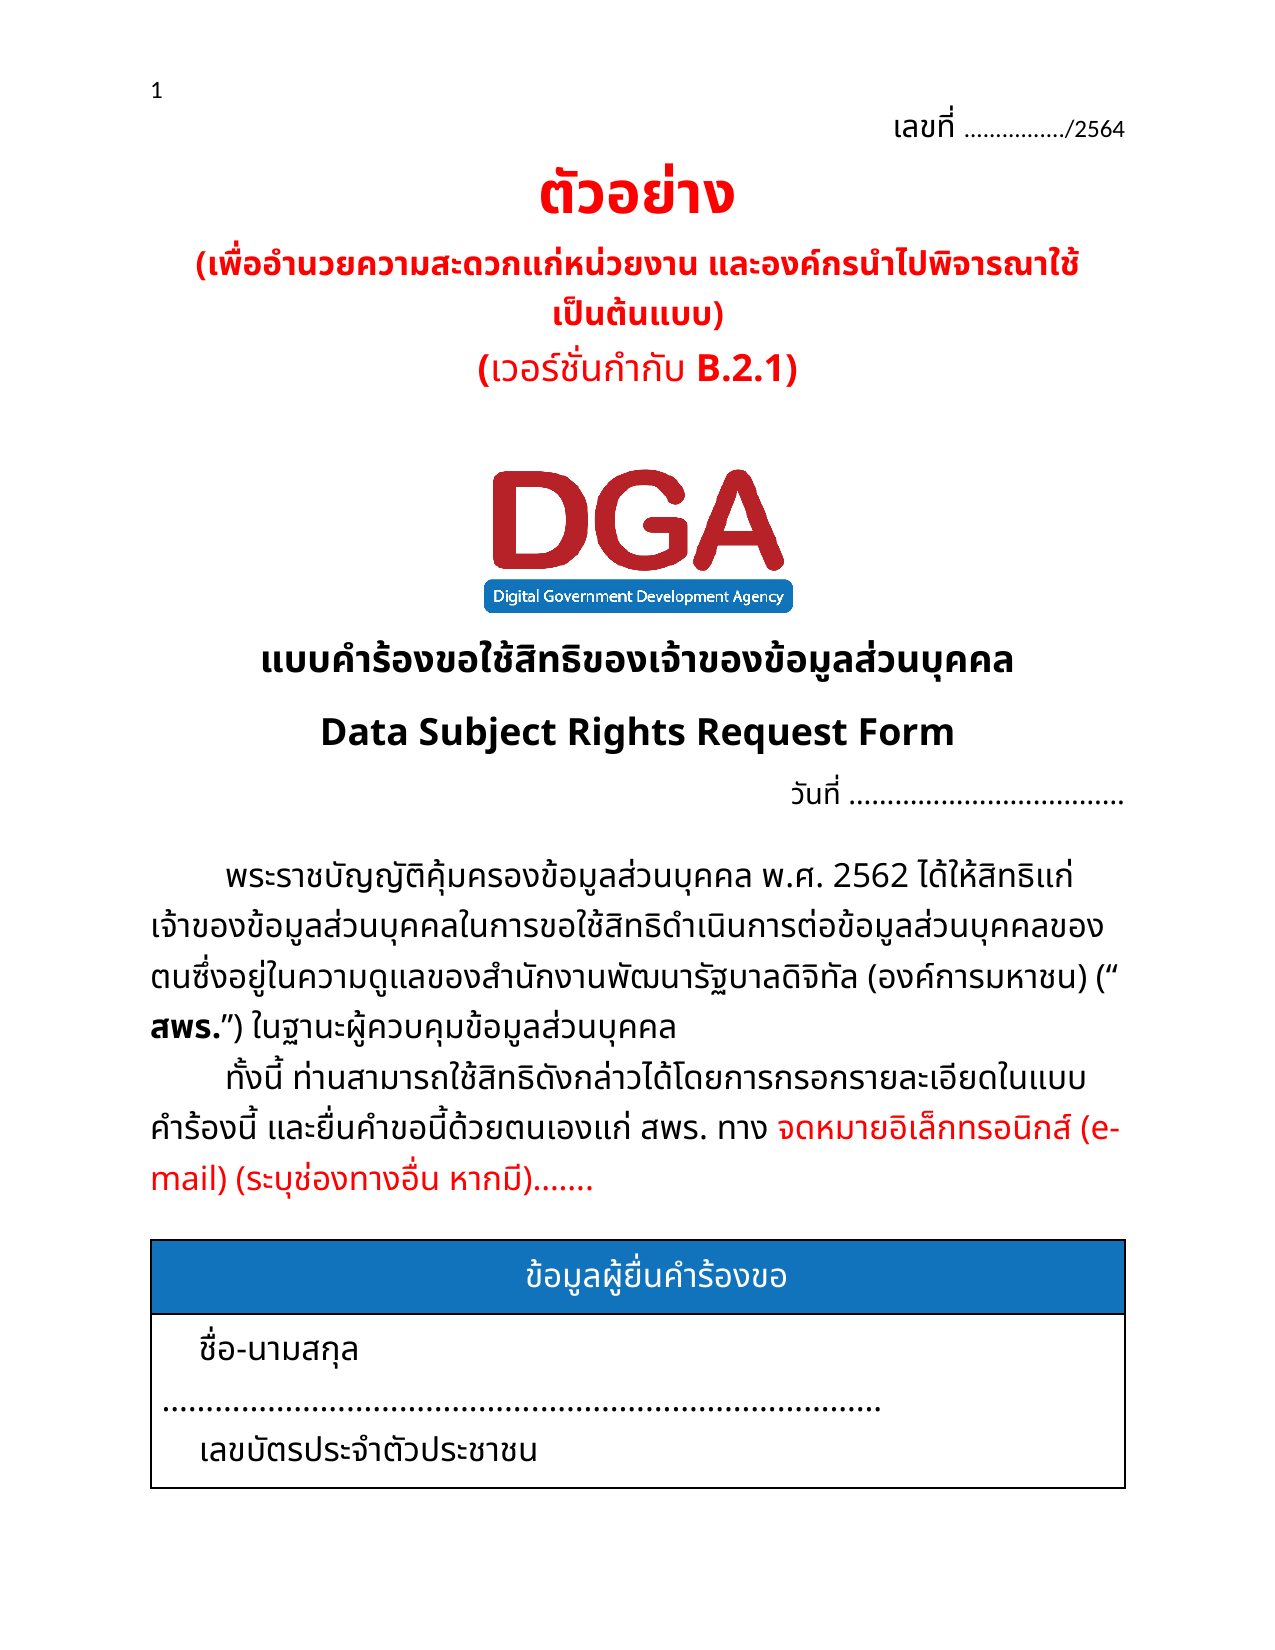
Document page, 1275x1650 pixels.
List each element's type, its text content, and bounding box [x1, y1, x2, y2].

text แบบคำร้องขอใช้สิทธิของเจ้าของข้อมูลส่วนบุคคล [150, 632, 1125, 689]
subtitle ตัวอย่าง [150, 151, 1125, 239]
text Data Subject Rights Request Form [150, 706, 1125, 757]
text (เพื่ออำนวยความสะดวกแก่หน่วยงาน และองค์กรนำไปพิจารณาใช้เป็นต้นแบบ) [150, 239, 1125, 341]
subtitle (เวอร์ชั่นกำกับ B.2.1) [150, 341, 1125, 398]
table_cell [152, 1315, 1124, 1487]
text วันที่ ……………………………… [150, 773, 1125, 817]
text ทั้งนี้ ท่านสามารถใช้สิทธิดังกล่าวได้โดยการกรอกรายละเอียดในแบบคำร้องนี้ และยื่นคำขอนี้ด้วยตนเองแก่ สพร. ทาง จดหมายอิเล็กทรอนิกส์ (e-mail) (ระบุช่องทางอื่น หากมี)……. [150, 1054, 1125, 1205]
table_header ข้อมูลผู้ยื่นคำร้องขอ [152, 1241, 1124, 1313]
picture [479, 465, 796, 616]
text พระราชบัญญัติคุ้มครองข้อมูลส่วนบุคคล พ.ศ. 2562 ได้ให้สิทธิแก่เจ้าของข้อมูลส่วนบุคคลในการขอใช้สิทธิดำเนินการต่อข้อมูลส่วนบุคคลของตนซึ่งอยู่ในความดูแลของสำนักงานพัฒนารัฐบาลดิจิทัล (องค์การมหาชน) (“สพร.”) ในฐานะผู้ควบคุมข้อมูลส่วนบุคคล [150, 851, 1125, 1054]
